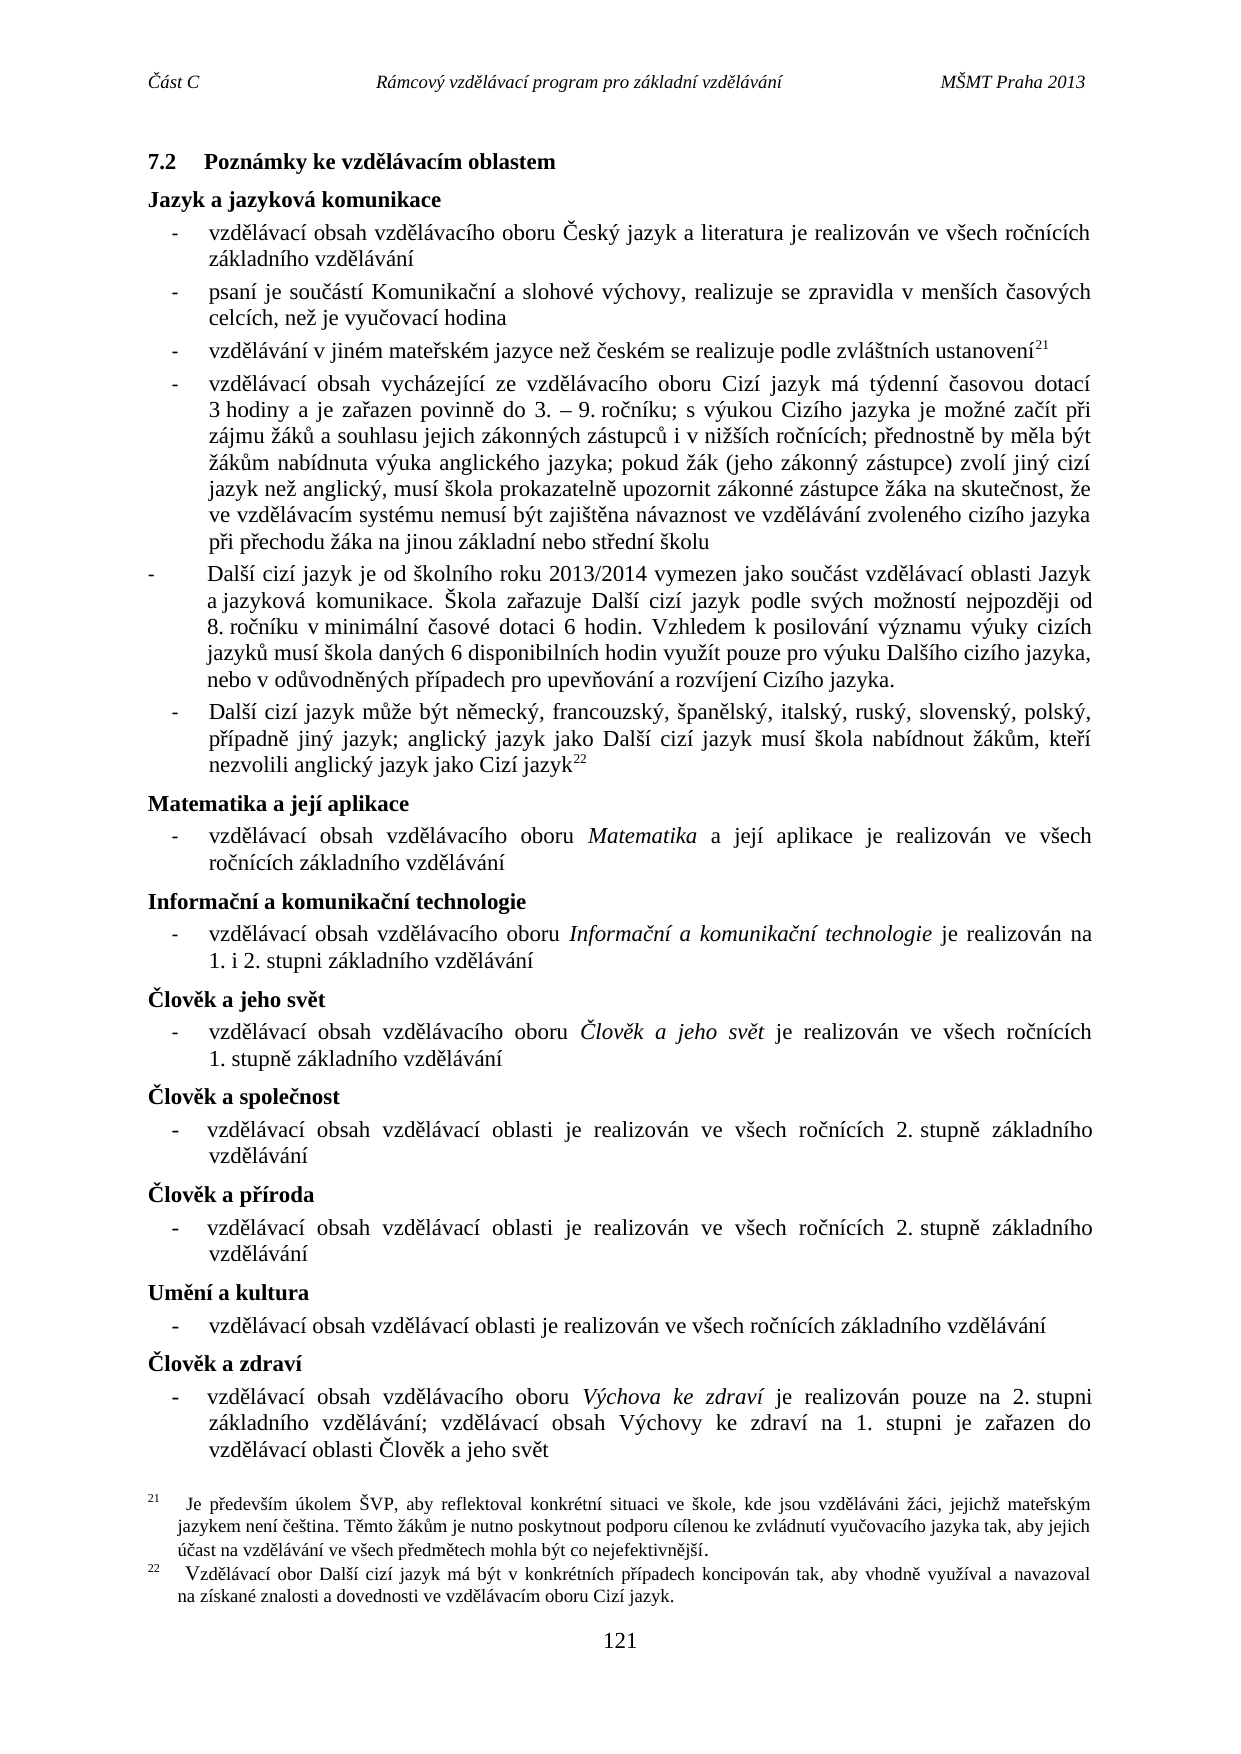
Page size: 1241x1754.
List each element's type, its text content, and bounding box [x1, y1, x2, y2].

list vzdělávací obsah vzdělávací oblasti je realizován ve všech ročnících základního vzdělávání [171, 1312, 1092, 1338]
list vzdělávací obsah vzdělávacího oboru Český jazyk a literatura je realizován ve všech ročnících základního vzdělávání [171, 219, 1092, 272]
list vzdělávací obsah vycházející ze vzdělávacího oboru Cizí jazyk má týdenní časovou dotací 3 hodiny a je zařazen povinně do 3. – 9. ročníku; s výukou Cizího jazyka je možné začít při zájmu žáků a souhlasu jejich zákonných zástupců i v nižších ročnících; přednostně by měla být žákům nabídnuta výuka anglického jazyka; pokud žák (jeho zákonný zástupce) zvolí jiný cizí jazyk než anglický, musí škola prokazatelně upozornit zákonné zástupce žáka na skutečnost, že ve vzdělávacím systému nemusí být zajištěna návaznost ve vzdělávání zvoleného cizího jazyka při přechodu žáka na jinou základní nebo střední školu [171, 370, 1092, 554]
list vzdělávací obsah vzdělávací oblasti je realizován ve všech ročnících 2. stupně základního vzdělávání [171, 1116, 1092, 1169]
text Člověk a společnost [148, 1083, 1092, 1110]
text Matematika a její aplikace [148, 790, 1092, 816]
text Člověk a zdraví [148, 1351, 1092, 1377]
list vzdělávací obsah vzdělávacího oboru Informační a komunikační technologie je realizován na 1. i 2. stupni základního vzdělávání [171, 920, 1092, 973]
text Informační a komunikační technologie [148, 888, 1092, 914]
text 7.2 Poznámky ke vzdělávacím oblastem [148, 148, 1092, 174]
list vzdělávací obsah vzdělávací oblasti je realizován ve všech ročnících 2. stupně základního vzdělávání [171, 1214, 1092, 1267]
list psaní je součástí Komunikační a slohové výchovy, realizuje se zpravidla v menších časových celcích, než je vyučovací hodina [171, 278, 1092, 331]
list vzdělávací obsah vzdělávacího oboru Člověk a jeho svět je realizován ve všech ročnících 1. stupně základního vzdělávání [171, 1018, 1092, 1071]
text Člověk a jeho svět [148, 986, 1092, 1012]
list Další cizí jazyk je od školního roku 2013/2014 vymezen jako součást vzdělávací oblasti Jazyk a jazyková komunikace. Škola zařazuje Další cizí jazyk podle svých možností nejpozději od 8. ročníku v minimální časové dotaci 6 hodin. Vzhledem k posilování významu výuky cizích jazyků musí škola daných 6 disponibilních hodin využít pouze pro výuku Dalšího cizího jazyka, nebo v odůvodněných případech pro upevňování a rozvíjení Cizího jazyka. [148, 560, 1092, 692]
list vzdělávací obsah vzdělávacího oboru Výchova ke zdraví je realizován pouze na 2. stupni základního vzdělávání; vzdělávací obsah Výchovy ke zdraví na 1. stupni je zařazen do vzdělávací oblasti Člověk a jeho svět [171, 1383, 1092, 1462]
text Člověk a příroda [148, 1181, 1092, 1208]
list vzdělávací obsah vzdělávacího oboru Matematika a její aplikace je realizován ve všech ročnících základního vzdělávání [171, 823, 1092, 875]
text Umění a kultura [148, 1279, 1092, 1305]
text Jazyk a jazyková komunikace [148, 187, 1092, 213]
list Další cizí jazyk může být německý, francouzský, španělský, italský, ruský, slovenský, polský, případně jiný jazyk; anglický jazyk jako Další cizí jazyk musí škola nabídnout žákům, kteří nezvolili anglický jazyk jako Cizí jazyk [171, 698, 1092, 777]
list vzdělávání v jiném mateřském jazyce než českém se realizuje podle zvláštních ustanovení [171, 337, 1092, 363]
